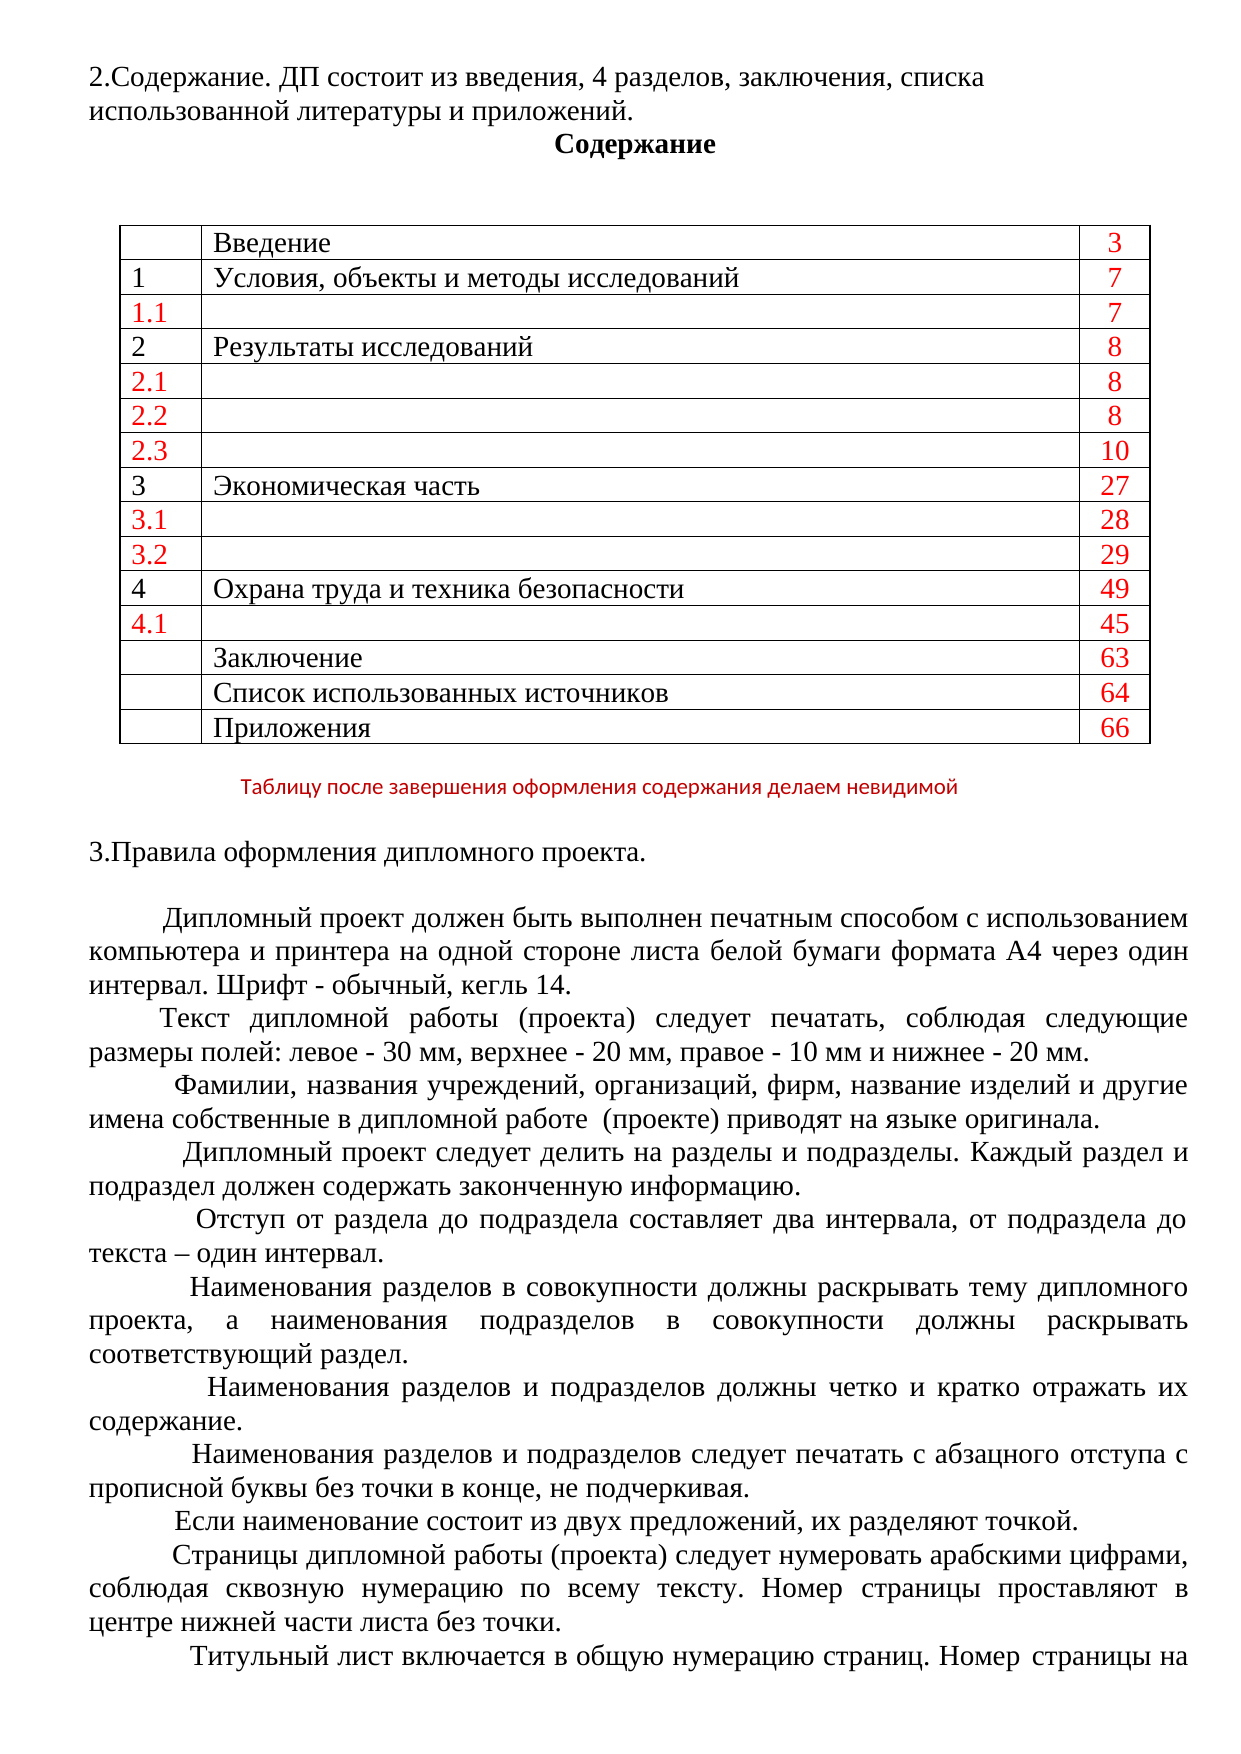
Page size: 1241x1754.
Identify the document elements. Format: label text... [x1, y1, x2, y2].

text Текст дипломной работы (проекта) следует печатать, соблюдая следующие размеры полей: левое - 30 мм, верхнее - 20 мм, правое - 10 мм и нижнее - 20 мм. [89, 1000, 1188, 1067]
text Наименования разделов и подразделов следует печатать с абзацного отступа с прописной буквы без точки в конце, не подчеркивая. [89, 1436, 1188, 1503]
table_cell 66 [1080, 710, 1149, 743]
text Наименования разделов в совокупности должны раскрывать тему дипломного проекта, а наименования подразделов в совокупности должны раскрывать соответствующий раздел. [89, 1269, 1188, 1369]
table_cell [121, 710, 201, 743]
table_cell Экономическая часть [202, 468, 1079, 501]
text Дипломный проект следует делить на разделы и подразделы. Каждый раздел и подраздел должен содержать законченную информацию. [89, 1134, 1188, 1202]
table_cell 4.1 [121, 606, 201, 639]
table_header Введение [202, 226, 1079, 259]
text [89, 1638, 1188, 1671]
table_cell 7 [1080, 295, 1149, 328]
table_cell Результаты исследований [202, 329, 1079, 363]
table_cell 2.2 [121, 399, 201, 432]
text 3.Правила оформления дипломного проекта. [89, 834, 1181, 867]
text Фамилии, названия учреждений, организаций, фирм, название изделий и другие имена собственные в дипломной работе (проекте) приводят на языке оригинала. [89, 1067, 1188, 1134]
table_cell 7 [1080, 260, 1149, 294]
table_cell Охрана труда и техника безопасности [202, 571, 1079, 605]
table_cell 29 [1080, 537, 1149, 570]
table_cell 64 [1080, 675, 1149, 709]
table_cell 63 [1080, 641, 1149, 674]
table_cell 3.1 [121, 502, 201, 536]
table_cell 2.3 [121, 433, 201, 467]
text Дипломный проект должен быть выполнен печатным способом с использованием компьютера и принтера на одной стороне листа белой бумаги формата А4 через один интервал. Шрифт - обычный, кегль 14. [89, 900, 1188, 1000]
table_cell Список использованных источников [202, 675, 1079, 709]
table_cell 1.1 [121, 295, 201, 328]
table_cell 4 [121, 571, 201, 605]
text Отступ от раздела до подраздела составляет два интервала, от подраздела до текста – один интервал. [89, 1202, 1188, 1269]
table_cell 27 [1080, 468, 1149, 501]
table_cell [1068, 537, 1079, 570]
text Таблицу после завершения оформления содержания делаем невидимой [89, 772, 1181, 800]
table_cell 8 [1080, 329, 1149, 363]
table_cell Условия, объекты и методы исследований [202, 260, 1079, 294]
table_cell Заключение [202, 641, 1079, 674]
table_cell [202, 364, 1079, 397]
table_cell 49 [1080, 571, 1149, 605]
table_cell 1 [121, 260, 201, 294]
table_cell 8 [1080, 399, 1149, 432]
table_cell 3.2 [121, 537, 201, 570]
table_header 3 [1080, 226, 1149, 259]
text Содержание [89, 126, 1181, 160]
text 2.Содержание. ДП состоит из введения, 4 разделов, заключения, списка использованной литературы и приложений. [89, 59, 1181, 126]
table_cell [202, 502, 1079, 536]
text Страницы дипломной работы (проекта) следует нумеровать арабскими цифрами, соблюдая сквозную нумерацию по всему тексту. Номер страницы проставляют в центре нижней части листа без точки. [89, 1537, 1188, 1638]
table_cell [202, 399, 1079, 432]
text Наименования разделов и подразделов должны четко и кратко отражать их содержание. [89, 1369, 1188, 1436]
table_header [121, 226, 201, 259]
table_cell [121, 675, 201, 709]
text Если наименование состоит из двух предложений, их разделяют точкой. [174, 1503, 1188, 1537]
table_cell 10 [1080, 433, 1149, 467]
table_cell 45 [1080, 606, 1149, 639]
table_cell [202, 433, 1079, 467]
table_cell [202, 537, 213, 570]
table_cell 8 [1080, 364, 1149, 397]
table_cell [202, 295, 1079, 328]
table_cell 2.1 [121, 364, 201, 397]
table_cell 28 [1080, 502, 1149, 536]
table_cell 2 [121, 329, 201, 363]
table_cell 3 [121, 468, 201, 501]
table_cell [202, 606, 1079, 639]
table_cell [121, 641, 201, 674]
table_cell Приложения [202, 710, 1079, 743]
